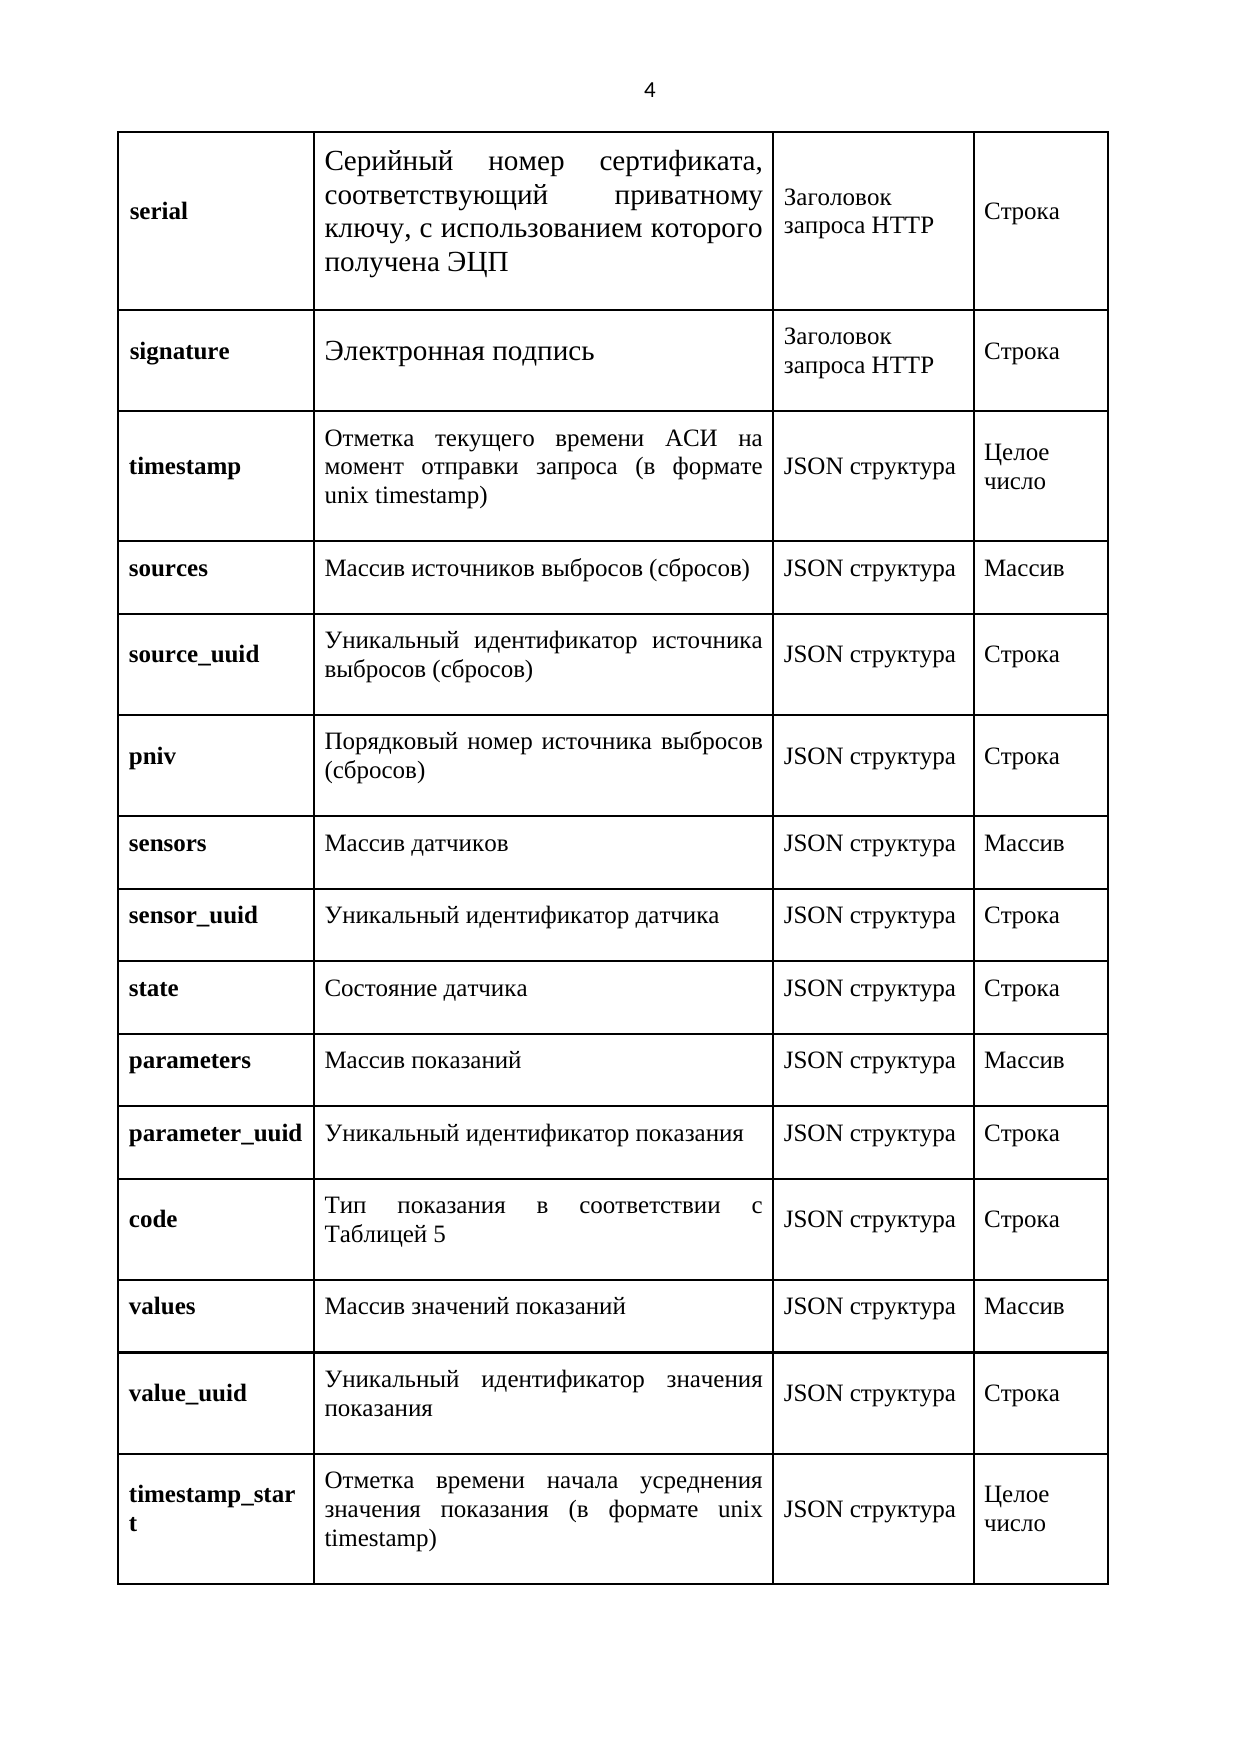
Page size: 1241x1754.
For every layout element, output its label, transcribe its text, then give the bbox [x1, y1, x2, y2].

table_cell Массив [975, 542, 1107, 613]
table_cell state [119, 962, 313, 1033]
table_cell Строка [975, 615, 1107, 714]
table_cell JSON структура [774, 716, 973, 815]
table_cell JSON структура [774, 412, 973, 540]
table_cell JSON структура [774, 1455, 973, 1583]
table_cell sensor_uuid [119, 890, 313, 960]
table_cell Массив [975, 817, 1107, 888]
table_cell Строка [975, 890, 1107, 960]
table_cell JSON структура [774, 1281, 973, 1351]
table_cell Целое число [975, 1455, 1107, 1583]
table_cell Строка [975, 1180, 1107, 1279]
table_cell values [119, 1281, 313, 1351]
table_cell JSON структура [774, 1107, 973, 1178]
table_cell Уникальный идентификатор значения показания [315, 1354, 772, 1453]
table_cell JSON структура [774, 817, 973, 888]
table_cell Тип показания в соответствии с Таблицей 5 [315, 1180, 772, 1279]
table_cell Строка [975, 962, 1107, 1033]
table_cell Массив значений показаний [315, 1281, 772, 1351]
table_cell JSON структура [774, 1180, 973, 1279]
table_cell source_uuid [119, 615, 313, 714]
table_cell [315, 1455, 772, 1583]
table_cell JSON структура [774, 542, 973, 613]
table_cell JSON структура [774, 615, 973, 714]
table_cell Строка [975, 311, 1107, 410]
table_cell Уникальный идентификатор датчика [315, 890, 772, 960]
table_cell Электронная подпись [315, 311, 772, 410]
table_cell value_uuid [119, 1354, 313, 1453]
table_cell Строка [975, 716, 1107, 815]
table_cell Уникальный идентификатор источника выбросов (сбросов) [315, 615, 772, 714]
table_cell Заголовок запроса HTTP [774, 133, 973, 309]
table_cell JSON структура [774, 1035, 973, 1105]
table_cell pniv [119, 716, 313, 815]
table_cell sources [119, 542, 313, 613]
table_cell Массив [975, 1035, 1107, 1105]
table_cell sensors [119, 817, 313, 888]
table_cell serial [119, 133, 313, 309]
table_cell Массив показаний [315, 1035, 772, 1105]
table_cell Массив источников выбросов (сбросов) [315, 542, 772, 613]
table_cell Заголовок запроса HTTP [774, 311, 973, 410]
table_cell Массив [975, 1281, 1107, 1351]
table_cell Целое число [975, 412, 1107, 540]
table_cell Строка [975, 1107, 1107, 1178]
table_cell JSON структура [774, 890, 973, 960]
table_cell Порядковый номер источника выбросов (сбросов) [315, 716, 772, 815]
table_cell Массив датчиков [315, 817, 772, 888]
table_cell timestamp [119, 412, 313, 540]
table_cell Строка [975, 1354, 1107, 1453]
table_cell signature [119, 311, 313, 410]
table_cell JSON структура [774, 962, 973, 1033]
table_cell parameter_uuid [119, 1107, 313, 1178]
table_cell timestamp_start [119, 1455, 313, 1583]
table_cell Отметка текущего времени АСИ на момент отправки запроса (в формате unix timestamp) [315, 412, 772, 540]
table_cell Состояние датчика [315, 962, 772, 1033]
table_cell Строка [975, 133, 1107, 309]
table_cell code [119, 1180, 313, 1279]
table_cell Уникальный идентификатор показания [315, 1107, 772, 1178]
table_cell Серийный номер сертификата, соответствующий приватному ключу, с использованием которого получена ЭЦП [315, 133, 772, 309]
table_cell JSON структура [774, 1354, 973, 1453]
table_cell parameters [119, 1035, 313, 1105]
